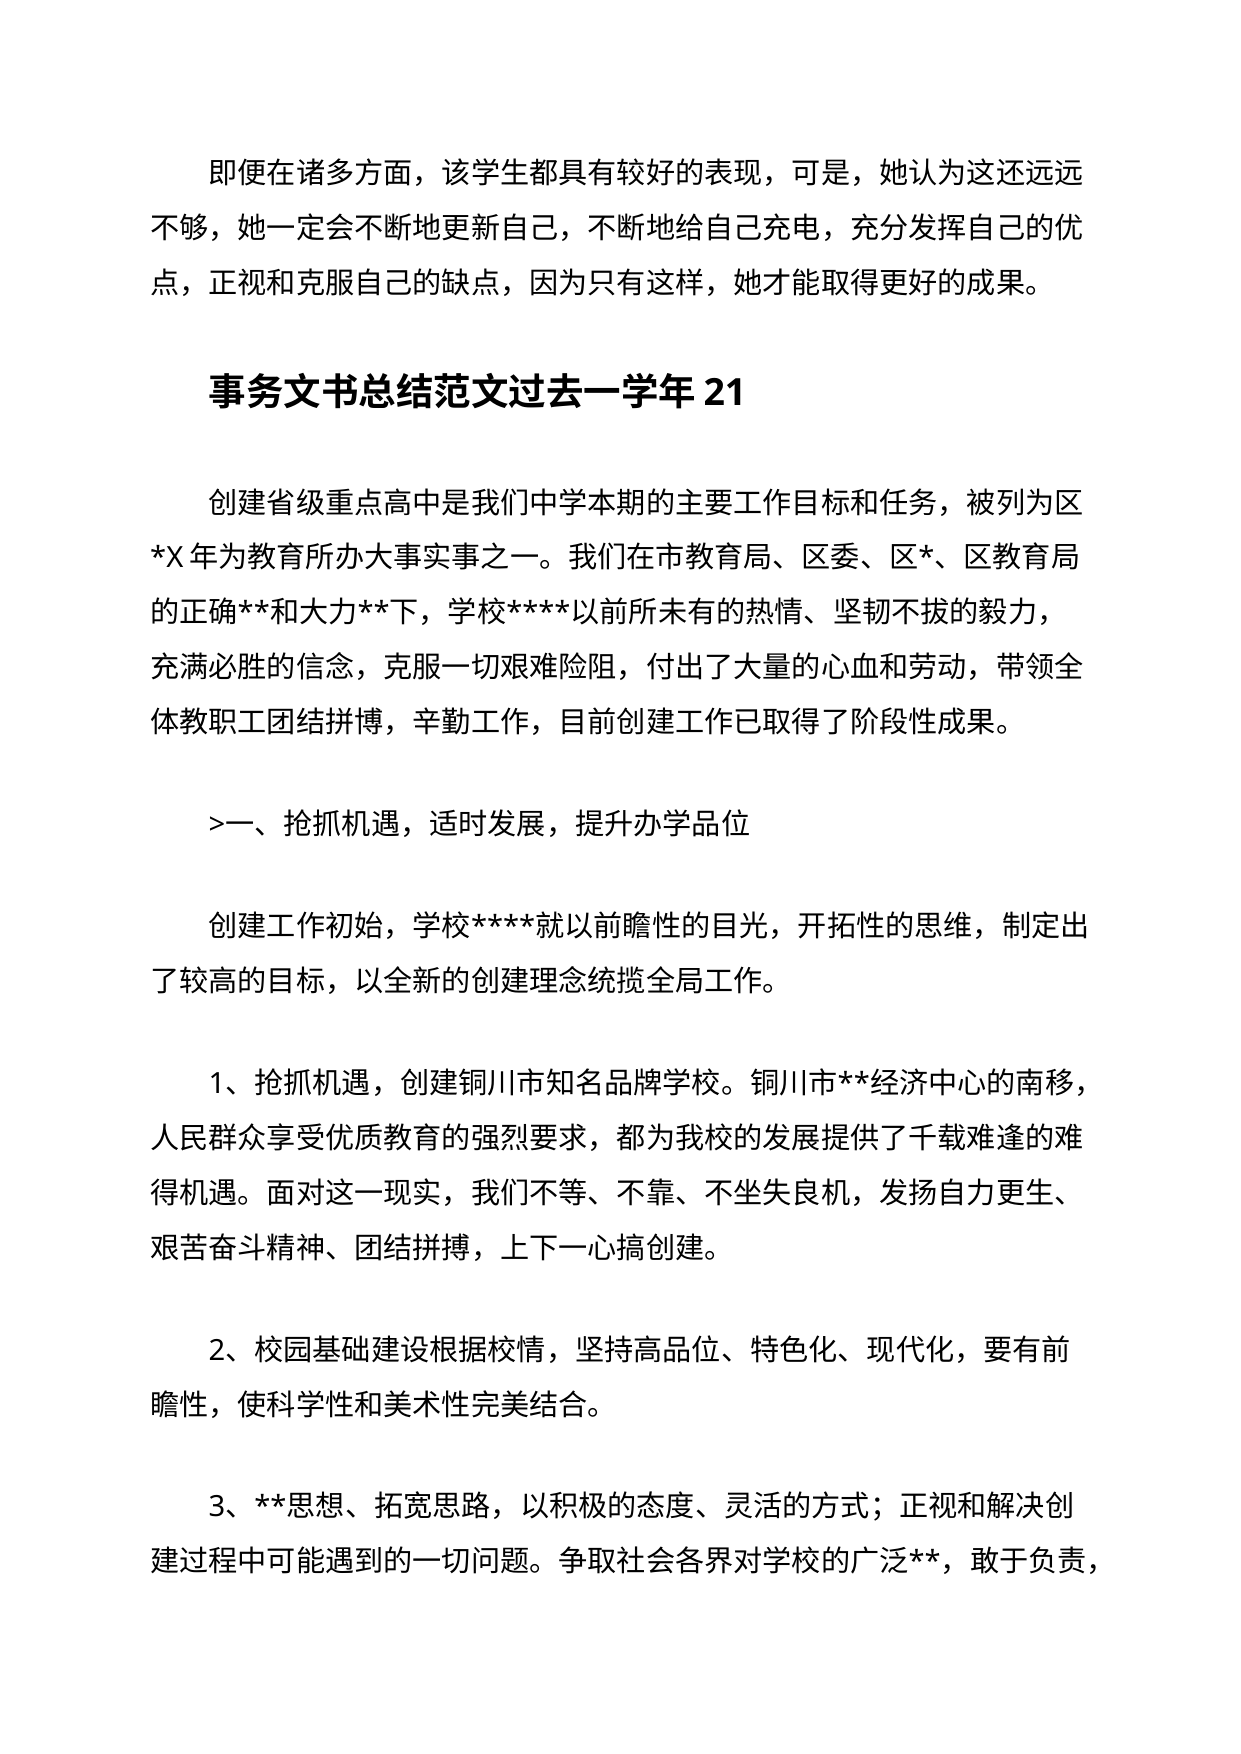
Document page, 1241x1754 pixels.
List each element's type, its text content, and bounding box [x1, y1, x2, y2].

text 创建省级重点高中是我们中学本期的主要工作目标和任务，被列为区*X年为教育所办大事实事之一。我们在市教育局、区委、区*、区教育局的正确**和大力**下，学校****以前所未有的热情、坚韧不拔的毅力，充满必胜的信念，克服一切艰难险阻，付出了大量的心血和劳动，带领全体教职工团结拼博，辛勤工作，目前创建工作已取得了阶段性成果。 [150, 479, 1090, 741]
text >一、抢抓机遇，适时发展，提升办学品位 [150, 801, 1090, 843]
text 创建工作初始，学校****就以前瞻性的目光，开拓性的思维，制定出了较高的目标，以全新的创建理念统揽全局工作。 [150, 903, 1090, 1000]
text 事务文书总结范文过去一学年21 [150, 362, 1090, 416]
text 1、抢抓机遇，创建铜川市知名品牌学校。铜川市**经济中心的南移，人民群众享受优质教育的强烈要求，都为我校的发展提供了千载难逢的难得机遇。面对这一现实，我们不等、不靠、不坐失良机，发扬自力更生、艰苦奋斗精神、团结拼搏，上下一心搞创建。 [150, 1059, 1090, 1267]
text 即便在诸多方面，该学生都具有较好的表现，可是，她认为这还远远不够，她一定会不断地更新自己，不断地给自己充电，充分发挥自己的优点，正视和克服自己的缺点，因为只有这样，她才能取得更好的成果。 [150, 150, 1090, 302]
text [150, 1483, 1090, 1580]
text 2、校园基础建设根据校情，坚持高品位、特色化、现代化，要有前瞻性，使科学性和美术性完美结合。 [150, 1326, 1090, 1423]
